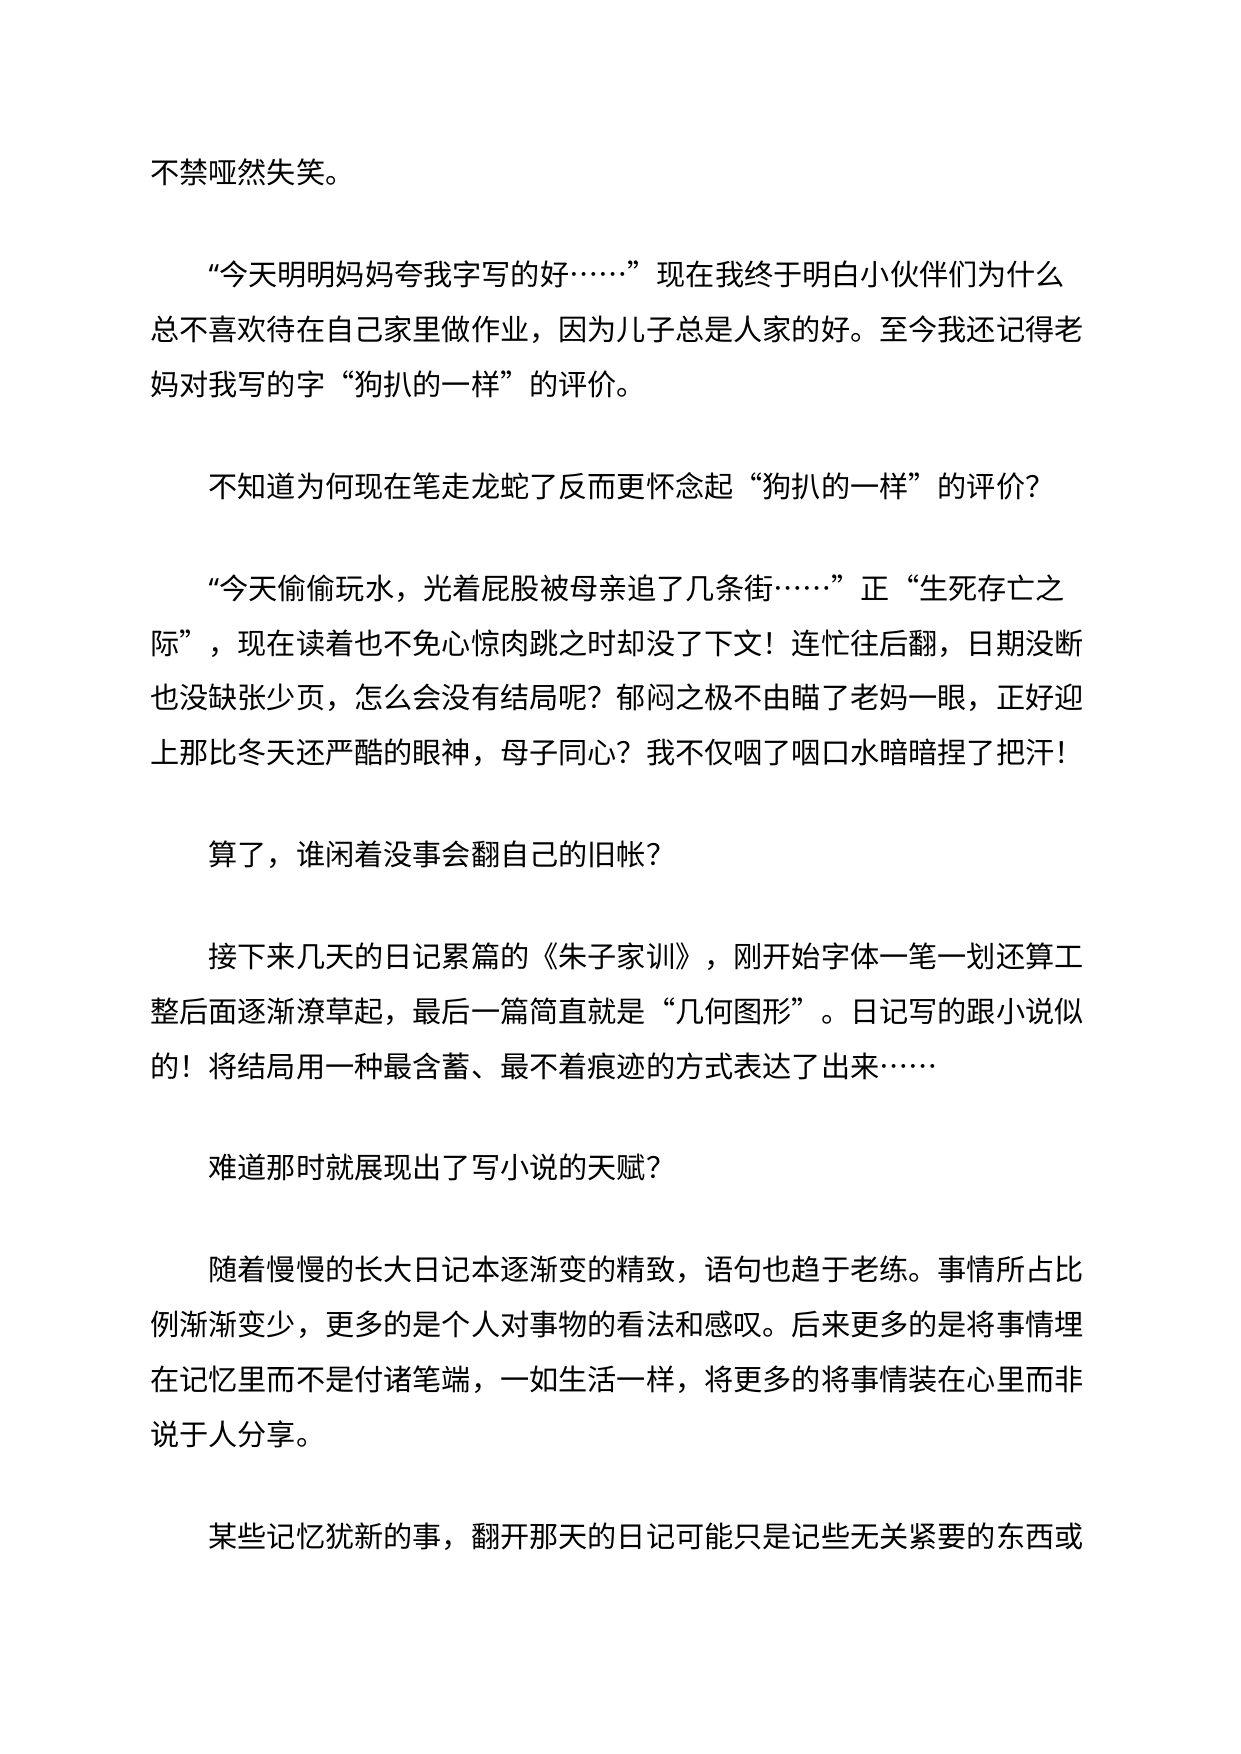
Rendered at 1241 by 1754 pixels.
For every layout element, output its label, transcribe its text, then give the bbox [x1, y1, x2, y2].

text 难道那时就展现出了写小说的天赋？ [150, 1145, 1090, 1187]
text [150, 150, 1090, 192]
text 不知道为何现在笔走龙蛇了反而更怀念起“狗扒的一样”的评价？ [150, 463, 1090, 506]
text 算了，谁闲着没事会翻自己的旧帐？ [150, 832, 1090, 874]
text 随着慢慢的长大日记本逐渐变的精致，语句也趋于老练。事情所占比例渐渐变少，更多的是个人对事物的看法和感叹。后来更多的是将事情埋在记忆里而不是付诸笔端，一如生活一样，将更多的将事情装在心里而非说于人分享。 [150, 1247, 1090, 1454]
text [150, 1513, 1090, 1556]
text “今天明明妈妈夸我字写的好……”现在我终于明白小伙伴们为什么总不喜欢待在自己家里做作业，因为儿子总是人家的好。至今我还记得老妈对我写的字“狗扒的一样”的评价。 [150, 252, 1090, 404]
text 接下来几天的日记累篇的《朱子家训》，刚开始字体一笔一划还算工整后面逐渐潦草起，最后一篇简直就是“几何图形”。日记写的跟小说似的！将结局用一种最含蓄、最不着痕迹的方式表达了出来…… [150, 933, 1090, 1086]
text “今天偷偷玩水，光着屁股被母亲追了几条街……”正“生死存亡之际”，现在读着也不免心惊肉跳之时却没了下文！连忙往后翻，日期没断也没缺张少页，怎么会没有结局呢？郁闷之极不由瞄了老妈一眼，正好迎上那比冬天还严酷的眼神，母子同心？我不仅咽了咽口水暗暗捏了把汗！ [150, 565, 1090, 772]
